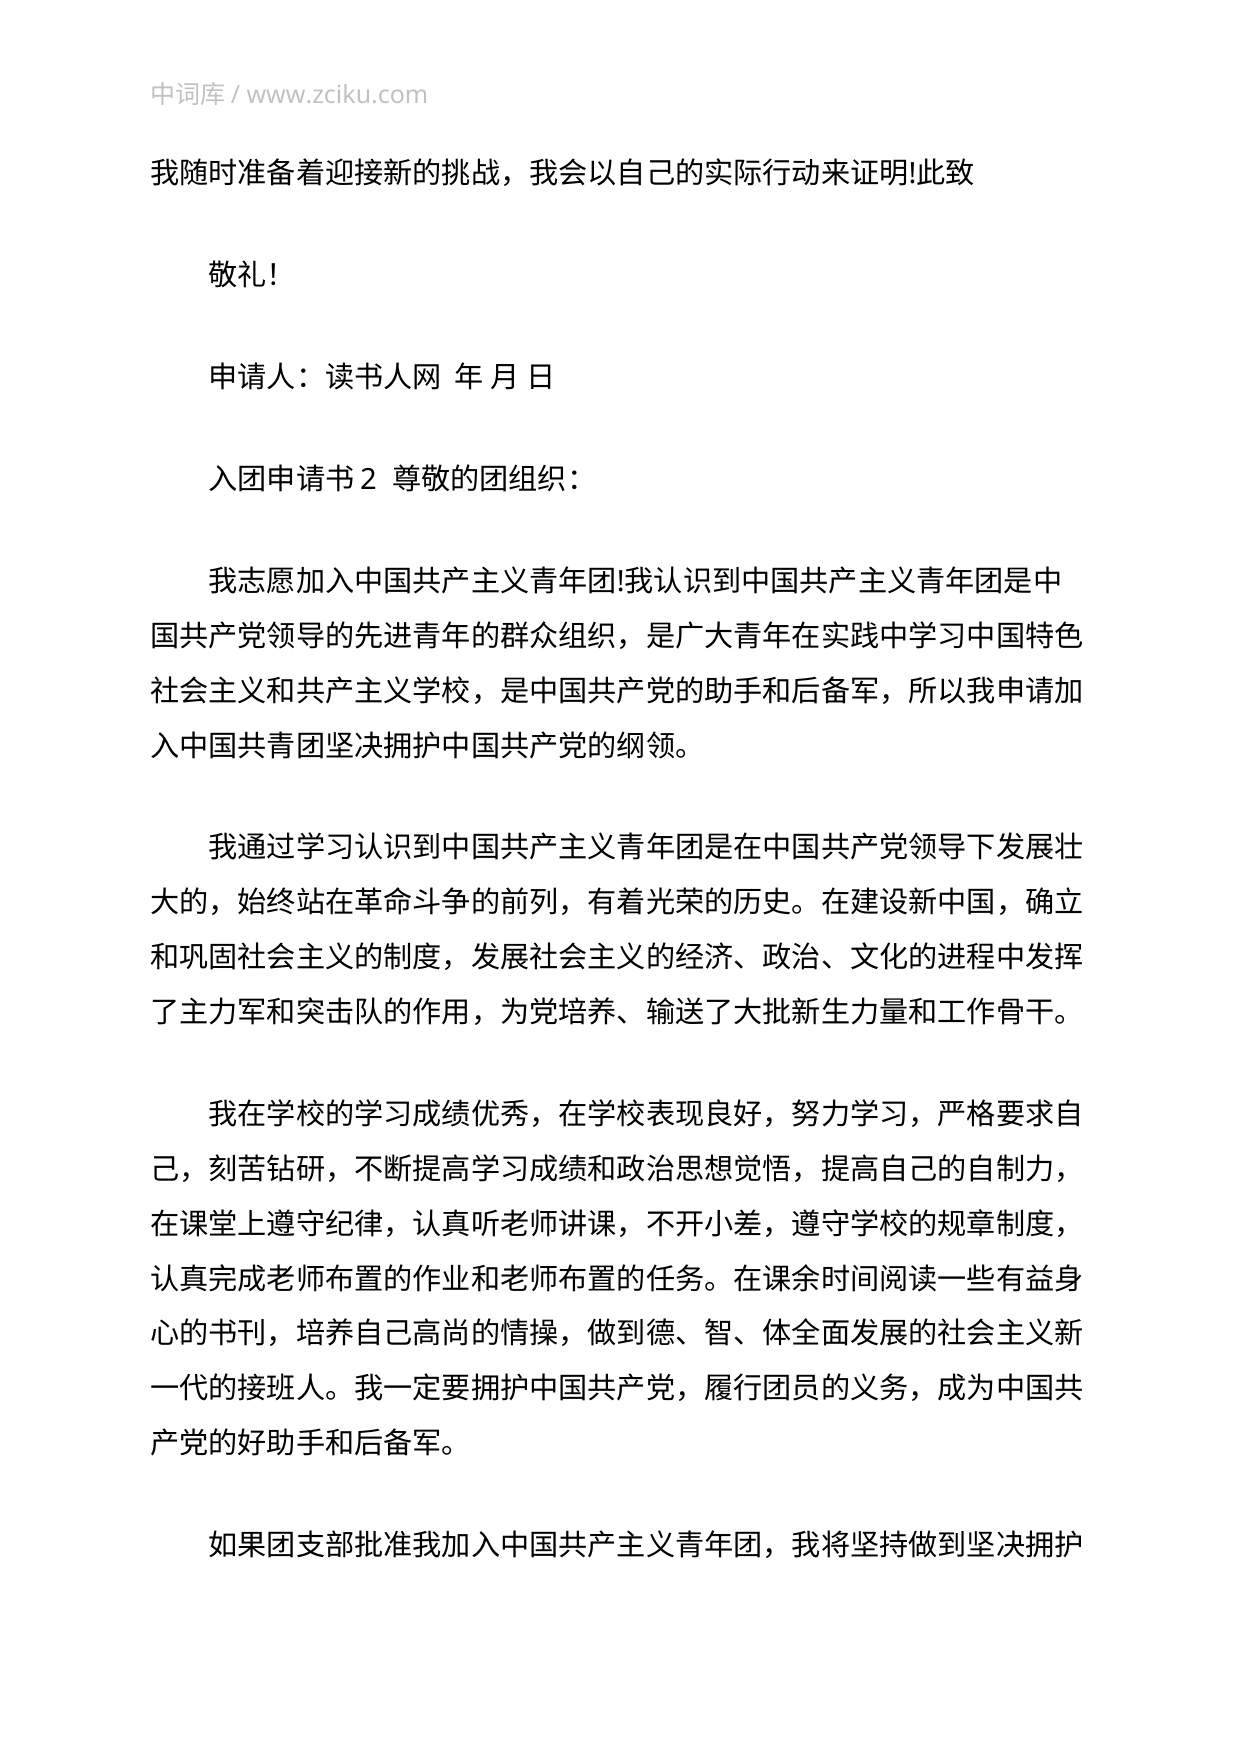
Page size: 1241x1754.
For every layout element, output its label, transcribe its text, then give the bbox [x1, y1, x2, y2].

text 我在学校的学习成绩优秀，在学校表现良好，努力学习，严格要求自己，刻苦钻研，不断提高学习成绩和政治思想觉悟，提高自己的自制力，在课堂上遵守纪律，认真听老师讲课，不开小差，遵守学校的规章制度，认真完成老师布置的作业和老师布置的任务。在课余时间阅读一些有益身心的书刊，培养自己高尚的情操，做到德、智、体全面发展的社会主义新一代的接班人。我一定要拥护中国共产党，履行团员的义务，成为中国共产党的好助手和后备军。 [150, 1091, 1090, 1462]
text 我志愿加入中国共产主义青年团!我认识到中国共产主义青年团是中国共产党领导的先进青年的群众组织，是广大青年在实践中学习中国特色社会主义和共产主义学校，是中国共产党的助手和后备军，所以我申请加入中国共青团坚决拥护中国共产党的纲领。 [150, 557, 1090, 764]
text 申请人：读书人网 年 月 日 [150, 354, 1090, 396]
text 我通过学习认识到中国共产主义青年团是在中国共产党领导下发展壮大的，始终站在革命斗争的前列，有着光荣的历史。在建设新中国，确立和巩固社会主义的制度，发展社会主义的经济、政治、文化的进程中发挥了主力军和突击队的作用，为党培养、输送了大批新生力量和工作骨干。 [150, 824, 1090, 1031]
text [150, 1522, 1090, 1564]
text 入团申请书2 尊敬的团组织： [150, 456, 1090, 498]
text 敬礼！ [150, 252, 1090, 294]
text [150, 150, 1090, 192]
